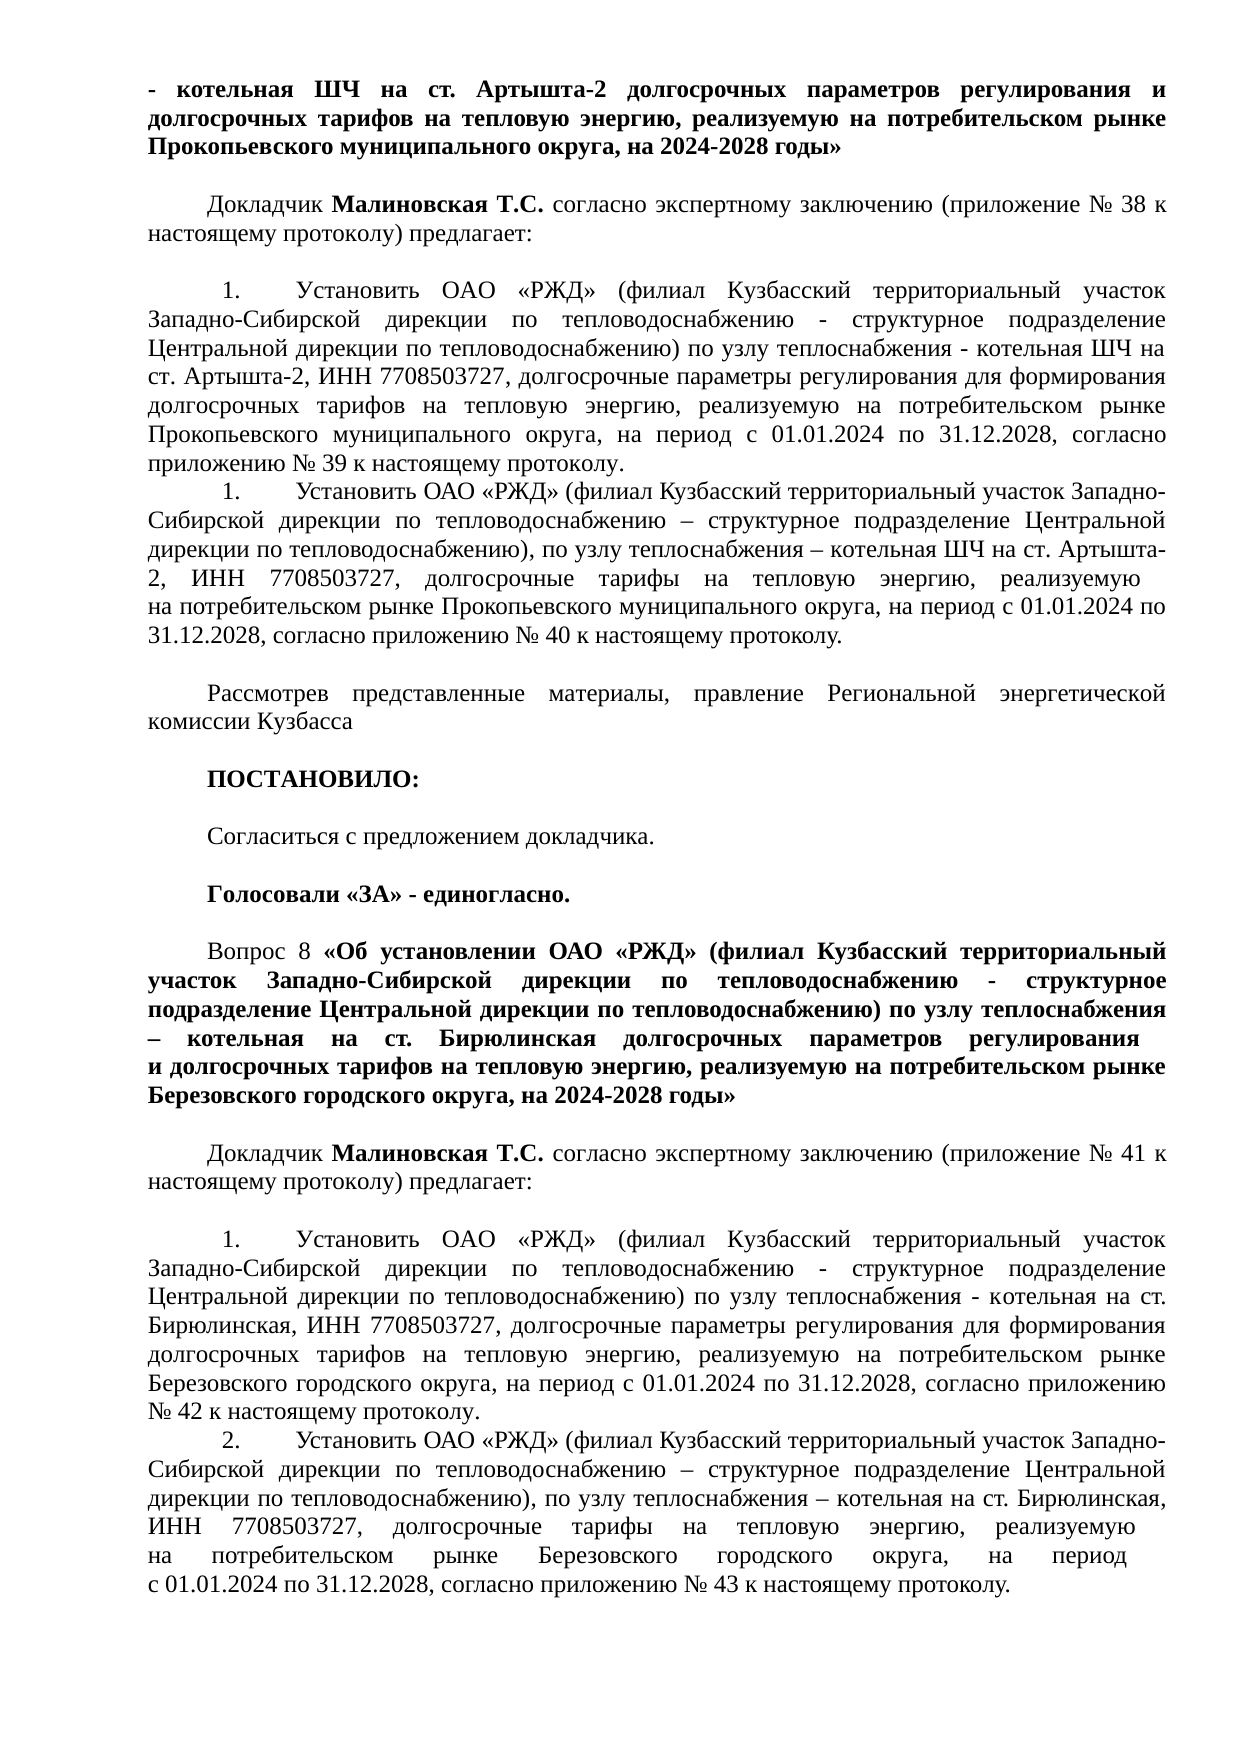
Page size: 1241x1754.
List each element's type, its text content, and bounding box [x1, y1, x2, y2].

text Докладчик Малиновская Т.С. согласно экспертному заключению (приложение № 38 к настоящему протоколу) предлагает: [148, 189, 1167, 246]
text Вопрос 8 «Об установлении ОАО «РЖД» (филиал Кузбасский территориальный участок Западно-Сибирской дирекции по тепловодоснабжению - структурное подразделение Центральной дирекции по тепловодоснабжению) по узлу теплоснабжения – котельная на ст. Бирюлинская долгосрочных параметров регулирования и долгосрочных тарифов на тепловую энергию, реализуемую на потребительском рынке Березовского городского округа, на 2024-2028 годы» [148, 936, 1167, 1109]
text Согласиться с предложением докладчика. [148, 821, 1167, 850]
text Голосовали «ЗА» - единогласно. [148, 879, 1167, 908]
list Установить ОАО «РЖД» (филиал Кузбасский территориальный участок Западно-Сибирской дирекции по тепловодоснабжению – структурное подразделение Центральной дирекции по тепловодоснабжению), по узлу теплоснабжения – котельная на ст. Бирюлинская, ИНН 7708503727, долгосрочные тарифы на тепловую энергию, реализуемую на потребительском рынке Березовского городского округа, на период с 01.01.2024 по 31.12.2028, согласно приложению № 43 к настоящему протоколу. [148, 1425, 1167, 1598]
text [148, 74, 1167, 160]
text Докладчик Малиновская Т.С. согласно экспертному заключению (приложение № 41 к настоящему протоколу) предлагает: [148, 1138, 1167, 1195]
text Рассмотрев представленные материалы, правление Региональной энергетической комиссии Кузбасса [148, 678, 1167, 735]
text ПОСТАНОВИЛО: [148, 764, 1167, 793]
list Установить ОАО «РЖД» (филиал Кузбасский территориальный участок Западно-Сибирской дирекции по тепловодоснабжению - структурное подразделение Центральной дирекции по тепловодоснабжению) по узлу теплоснабжения - котельная на ст. Бирюлинская, ИНН 7708503727, долгосрочные параметры регулирования для формирования долгосрочных тарифов на тепловую энергию, реализуемую на потребительском рынке Березовского городского округа, на период с 01.01.2024 по 31.12.2028, согласно приложению № 42 к настоящему протоколу. [148, 1224, 1167, 1425]
list Установить ОАО «РЖД» (филиал Кузбасский территориальный участок Западно-Сибирской дирекции по тепловодоснабжению – структурное подразделение Центральной дирекции по тепловодоснабжению), по узлу теплоснабжения – котельная ШЧ на ст. Артышта-2, ИНН 7708503727, долгосрочные тарифы на тепловую энергию, реализуемую на потребительском рынке Прокопьевского муниципального округа, на период с 01.01.2024 по 31.12.2028, согласно приложению № 40 к настоящему протоколу. [148, 476, 1167, 649]
list Установить ОАО «РЖД» (филиал Кузбасский территориальный участок Западно-Сибирской дирекции по тепловодоснабжению - структурное подразделение Центральной дирекции по тепловодоснабжению) по узлу теплоснабжения - котельная ШЧ на ст. Артышта-2, ИНН 7708503727, долгосрочные параметры регулирования для формирования долгосрочных тарифов на тепловую энергию, реализуемую на потребительском рынке Прокопьевского муниципального округа, на период с 01.01.2024 по 31.12.2028, согласно приложению № 39 к настоящему протоколу. [148, 275, 1167, 476]
